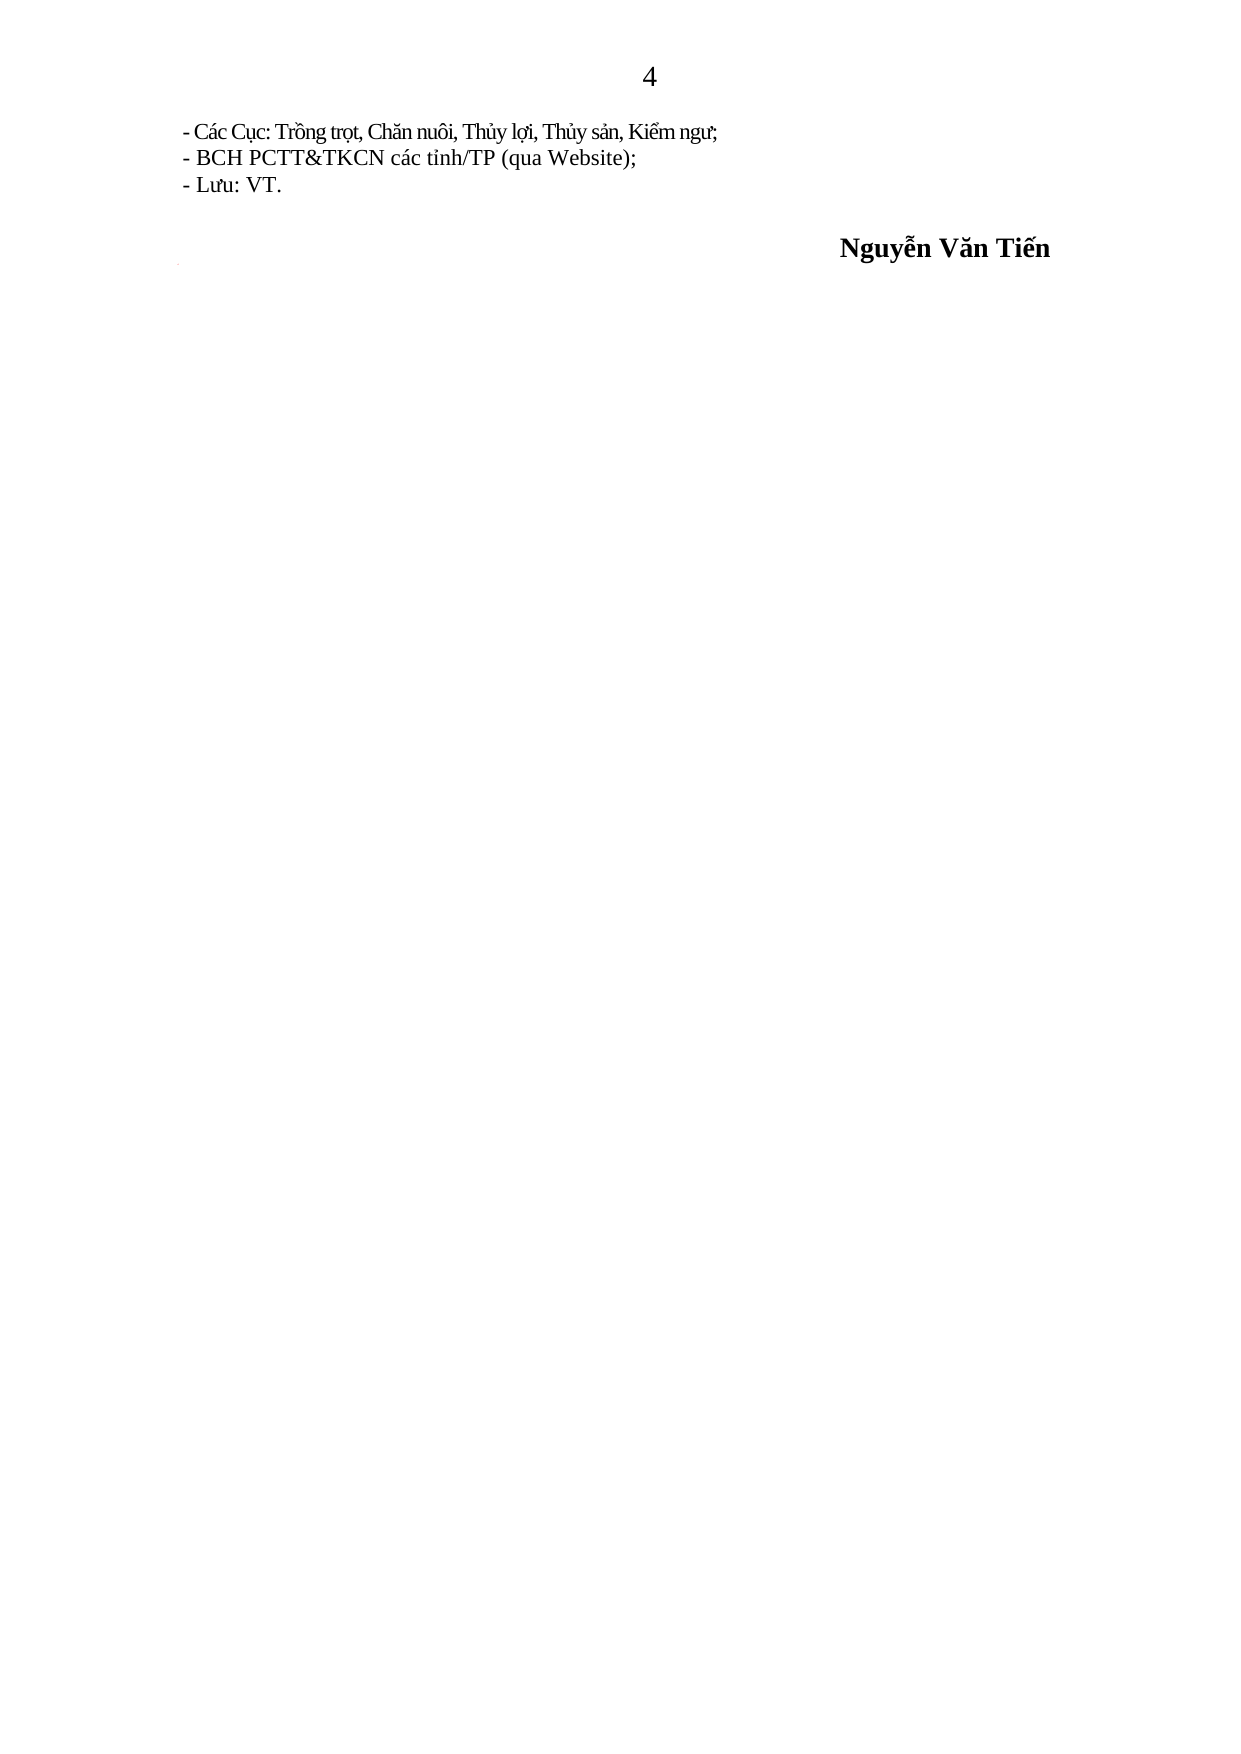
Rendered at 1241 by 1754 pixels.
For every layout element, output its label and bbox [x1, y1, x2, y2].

table_header [177, 118, 738, 263]
table_header [738, 118, 1152, 263]
